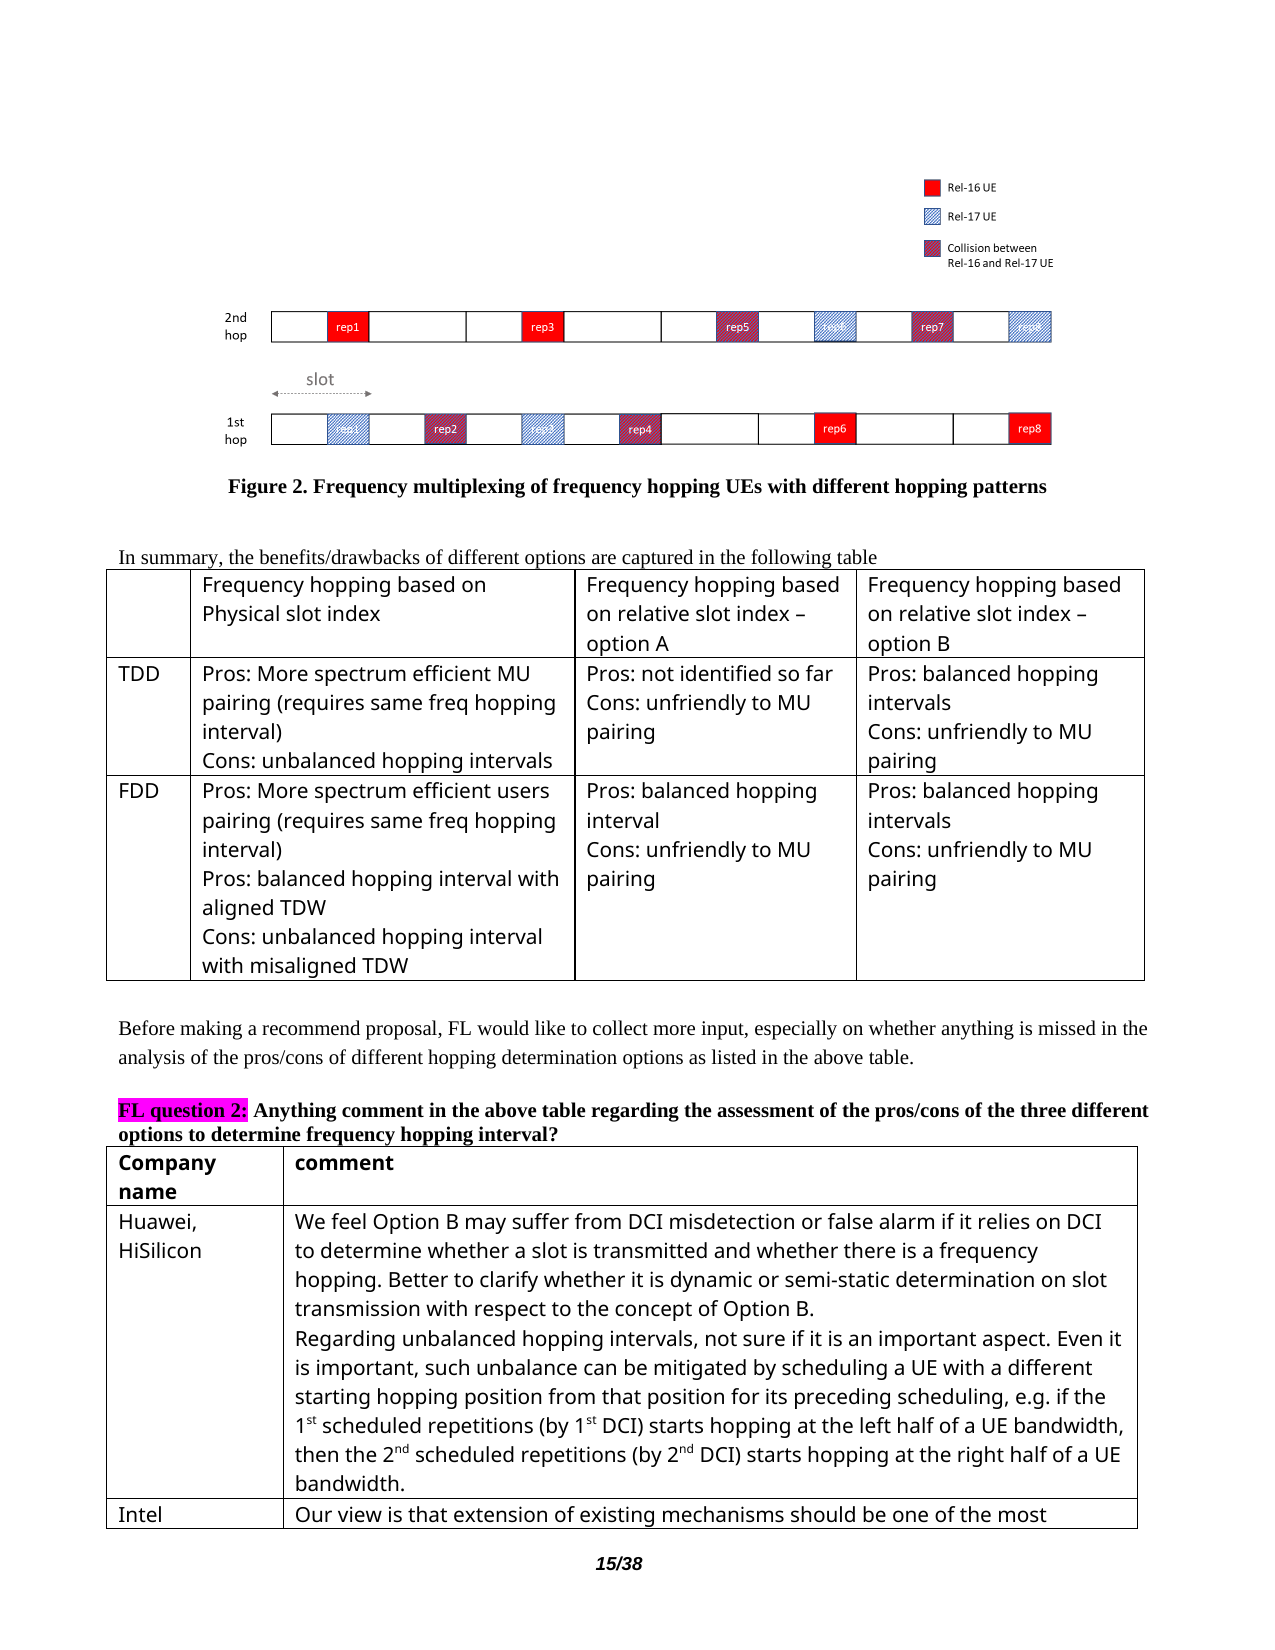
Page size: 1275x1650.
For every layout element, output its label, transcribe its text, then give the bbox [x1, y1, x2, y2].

table_cell Pros: More spectrum efficient MU pairing (requires same freq hopping interval) Cons: unbalanced hopping intervals [191, 658, 574, 775]
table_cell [284, 1499, 1137, 1528]
table_header comment [284, 1147, 1137, 1205]
table_header Frequency hopping based on relative slot index – option A [576, 570, 856, 657]
text Before making a recommend proposal, FL would like to collect more input, especially on whether anything is missed in the analysis of the pros/cons of different hopping determination options as listed in the above table. [118, 1010, 1157, 1069]
table_header Frequency hopping based on Physical slot index [191, 570, 574, 657]
table_cell We feel Option B may suffer from DCI misdetection or false alarm if it relies on DCI to determine whether a slot is transmitted and whether there is a frequency hopping. Better to clarify whether it is dynamic or semi-static determination on slot transmission with respect to the concept of Option B. Regarding unbalanced hopping intervals, not sure if it is an important aspect. Even it is important, such unbalance can be mitigated by scheduling a UE with a different starting hopping position from that position for its preceding scheduling, e.g. if the 1st scheduled repetitions (by 1st DCI) starts hopping at the left half of a UE bandwidth, then the 2nd scheduled repetitions (by 2nd DCI) starts hopping at the right half of a UE bandwidth. [284, 1206, 1137, 1498]
text FL question 2: Anything comment in the above table regarding the assessment of the pros/cons of the three different options to determine frequency hopping interval? [118, 1098, 1157, 1146]
table_cell Pros: balanced hopping interval Cons: unfriendly to MU pairing [576, 776, 856, 980]
table_cell Pros: balanced hopping intervals Cons: unfriendly to MU pairing [857, 776, 1144, 980]
text Figure 2. Frequency multiplexing of frequency hopping UEs with different hopping patterns [118, 469, 1157, 498]
table_header [107, 570, 190, 657]
table_cell Pros: More spectrum efficient users pairing (requires same freq hopping interval) Pros: balanced hopping interval with aligned TDW Cons: unbalanced hopping interval with misaligned TDW [191, 776, 574, 980]
table_cell Intel [107, 1499, 283, 1528]
table_cell Pros: balanced hopping intervals Cons: unfriendly to MU pairing [857, 658, 1144, 775]
table_cell TDD [107, 658, 190, 775]
table_header Company name [107, 1147, 283, 1205]
text In summary, the benefits/drawbacks of different options are captured in the following table [118, 539, 1157, 569]
table_cell Pros: not identified so far Cons: unfriendly to MU pairing [576, 658, 856, 775]
table_cell FDD [107, 776, 190, 980]
table_cell Huawei, HiSilicon [107, 1206, 283, 1498]
picture [215, 176, 1060, 457]
table_header Frequency hopping based on relative slot index – option B [857, 570, 1144, 657]
